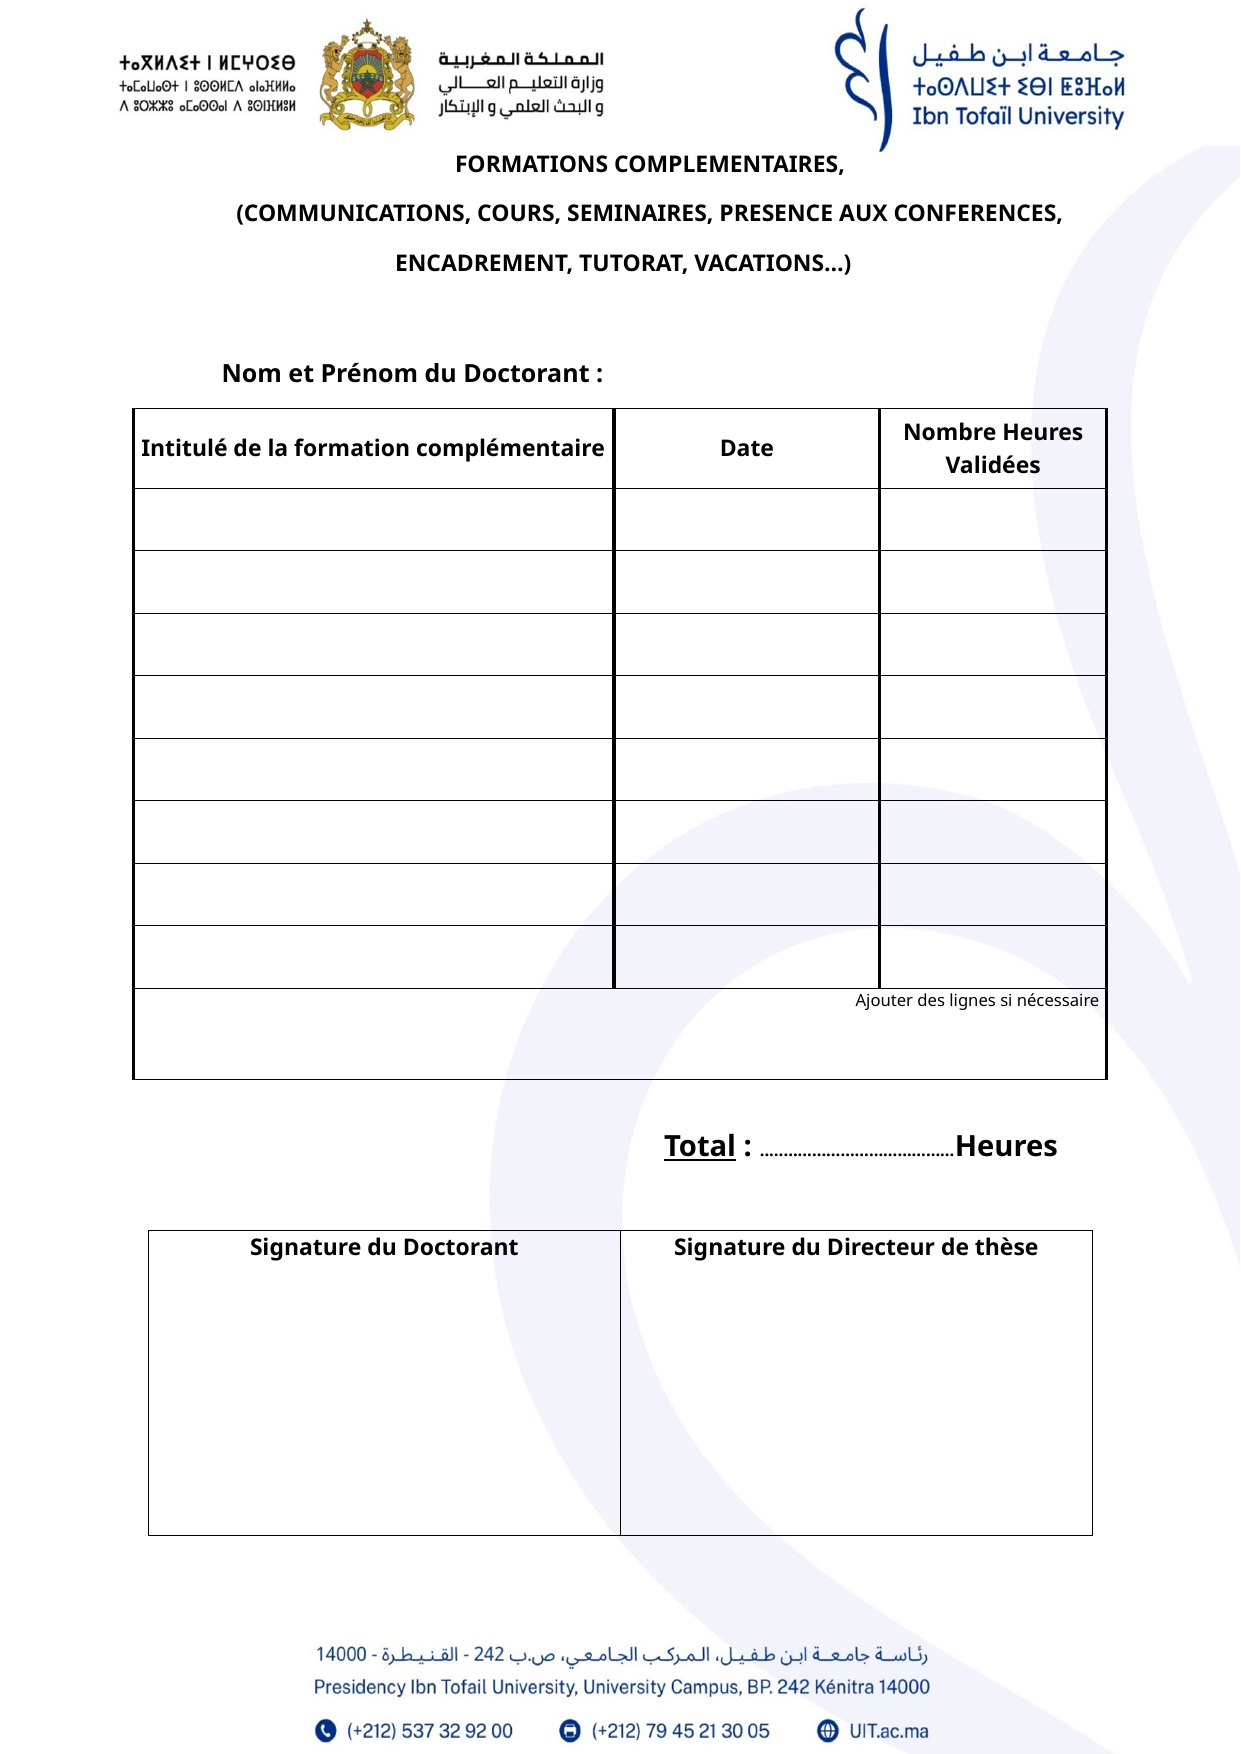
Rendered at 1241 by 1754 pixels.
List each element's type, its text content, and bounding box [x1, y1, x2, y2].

text Total : .........................................Heures [148, 1130, 1093, 1163]
table_cell [616, 551, 878, 613]
table_header Date [616, 409, 878, 488]
text FORMATIONS COMPLEMENTAIRES, [148, 148, 1152, 179]
table_cell [616, 926, 878, 988]
table_cell Ajouter des lignes si nécessaire [135, 989, 1105, 1079]
table_cell [881, 489, 1105, 550]
table_cell [135, 489, 612, 550]
table_cell [616, 739, 878, 800]
table_header Intitulé de la formation complémentaire [135, 409, 612, 488]
table_cell [881, 801, 1105, 863]
table_cell [881, 676, 1105, 738]
table_cell [616, 801, 878, 863]
table_cell [881, 614, 1105, 675]
table_cell [881, 739, 1105, 800]
table_cell [616, 614, 878, 675]
text ENCADREMENT, TUTORAT, VACATIONS…) [88, 247, 1152, 278]
table_header Signature du Directeur de thèse [621, 1231, 1092, 1535]
table_cell [135, 926, 612, 988]
picture [0, 3, 1241, 1754]
table_cell [881, 926, 1105, 988]
table_cell [881, 551, 1105, 613]
table_cell [135, 739, 612, 800]
table_cell [616, 489, 878, 550]
table_cell [135, 614, 612, 675]
table_cell [135, 551, 612, 613]
table_header Nombre Heures Validées [881, 409, 1105, 488]
table_cell [881, 864, 1105, 925]
table_header Signature du Doctorant [149, 1231, 620, 1535]
table_cell [616, 676, 878, 738]
table_cell [135, 864, 612, 925]
text Nom et Prénom du Doctorant : [88, 356, 1152, 390]
table_cell [135, 801, 612, 863]
table_cell [616, 864, 878, 925]
text (COMMUNICATIONS, COURS, SEMINAIRES, PRESENCE AUX CONFERENCES, [148, 197, 1152, 229]
table_cell [135, 676, 612, 738]
